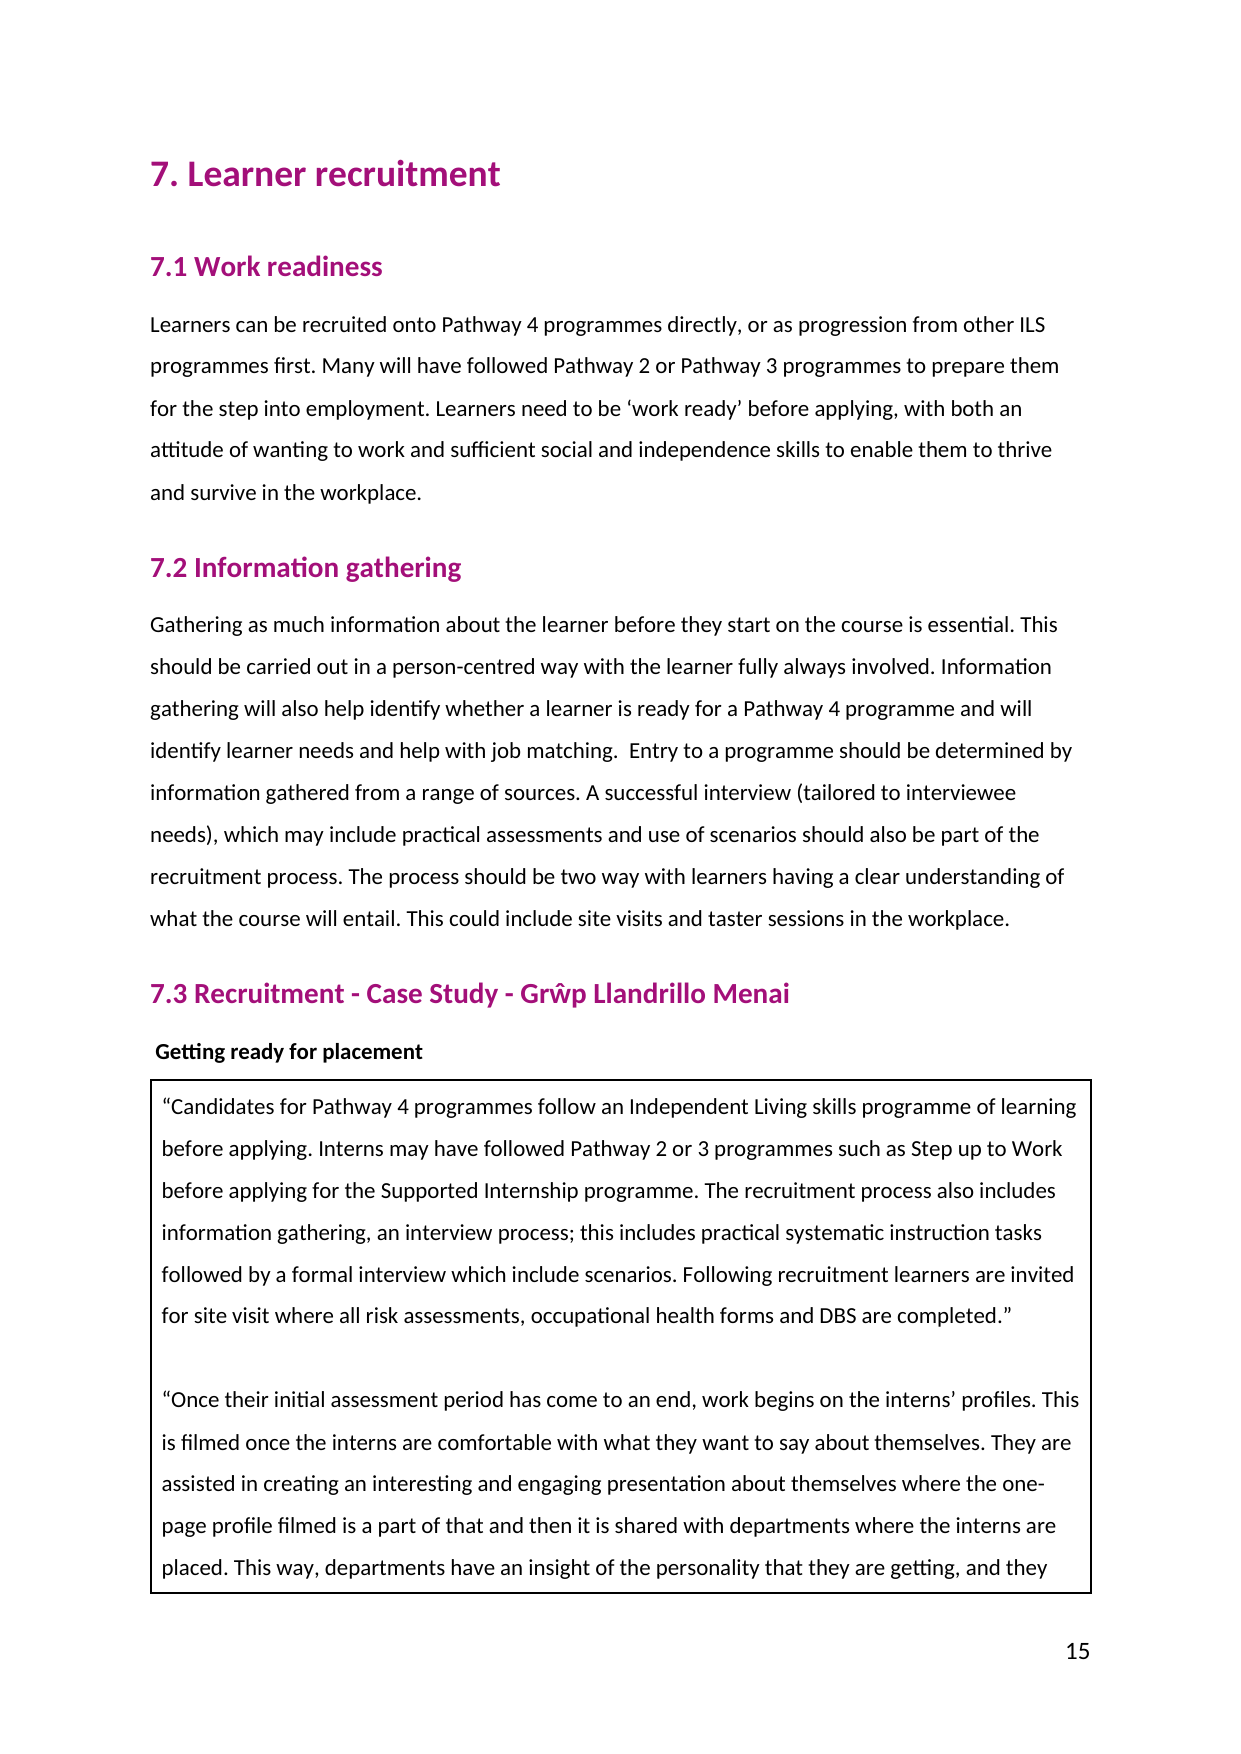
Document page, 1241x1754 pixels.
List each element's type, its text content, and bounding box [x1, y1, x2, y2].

subtitle 7.2 Information gathering [150, 549, 1090, 584]
subtitle 7.3 Recruitment - Case Study - Grŵp Llandrillo Menai [150, 976, 1090, 1011]
text Gathering as much information about the learner before they start on the course is essential. This should be carried out in a person-centred way with the learner fully always involved. Information gathering will also help identify whether a learner is ready for a Pathway 4 programme and will identify learner needs and help with job matching. Entry to a programme should be determined by information gathered from a range of sources. A successful interview (tailored to interviewee needs), which may include practical assessments and use of scenarios should also be part of the recruitment process. The process should be two way with learners having a clear understanding of what the course will entail. This could include site visits and taster sessions in the workplace. [150, 611, 1090, 932]
text Getting ready for placement [150, 1037, 1090, 1065]
text Learners can be recruited onto Pathway 4 programmes directly, or as progression from other ILS programmes first. Many will have followed Pathway 2 or Pathway 3 programmes to prepare them for the step into employment. Learners need to be ‘work ready’ before applying, with both an attitude of wanting to work and sufficient social and independence skills to enable them to thrive and survive in the workplace. [150, 310, 1090, 506]
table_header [152, 1081, 1090, 1592]
subtitle 7.1 Work readiness [150, 248, 1090, 283]
subtitle 7. Learner recruitment [150, 150, 1090, 196]
